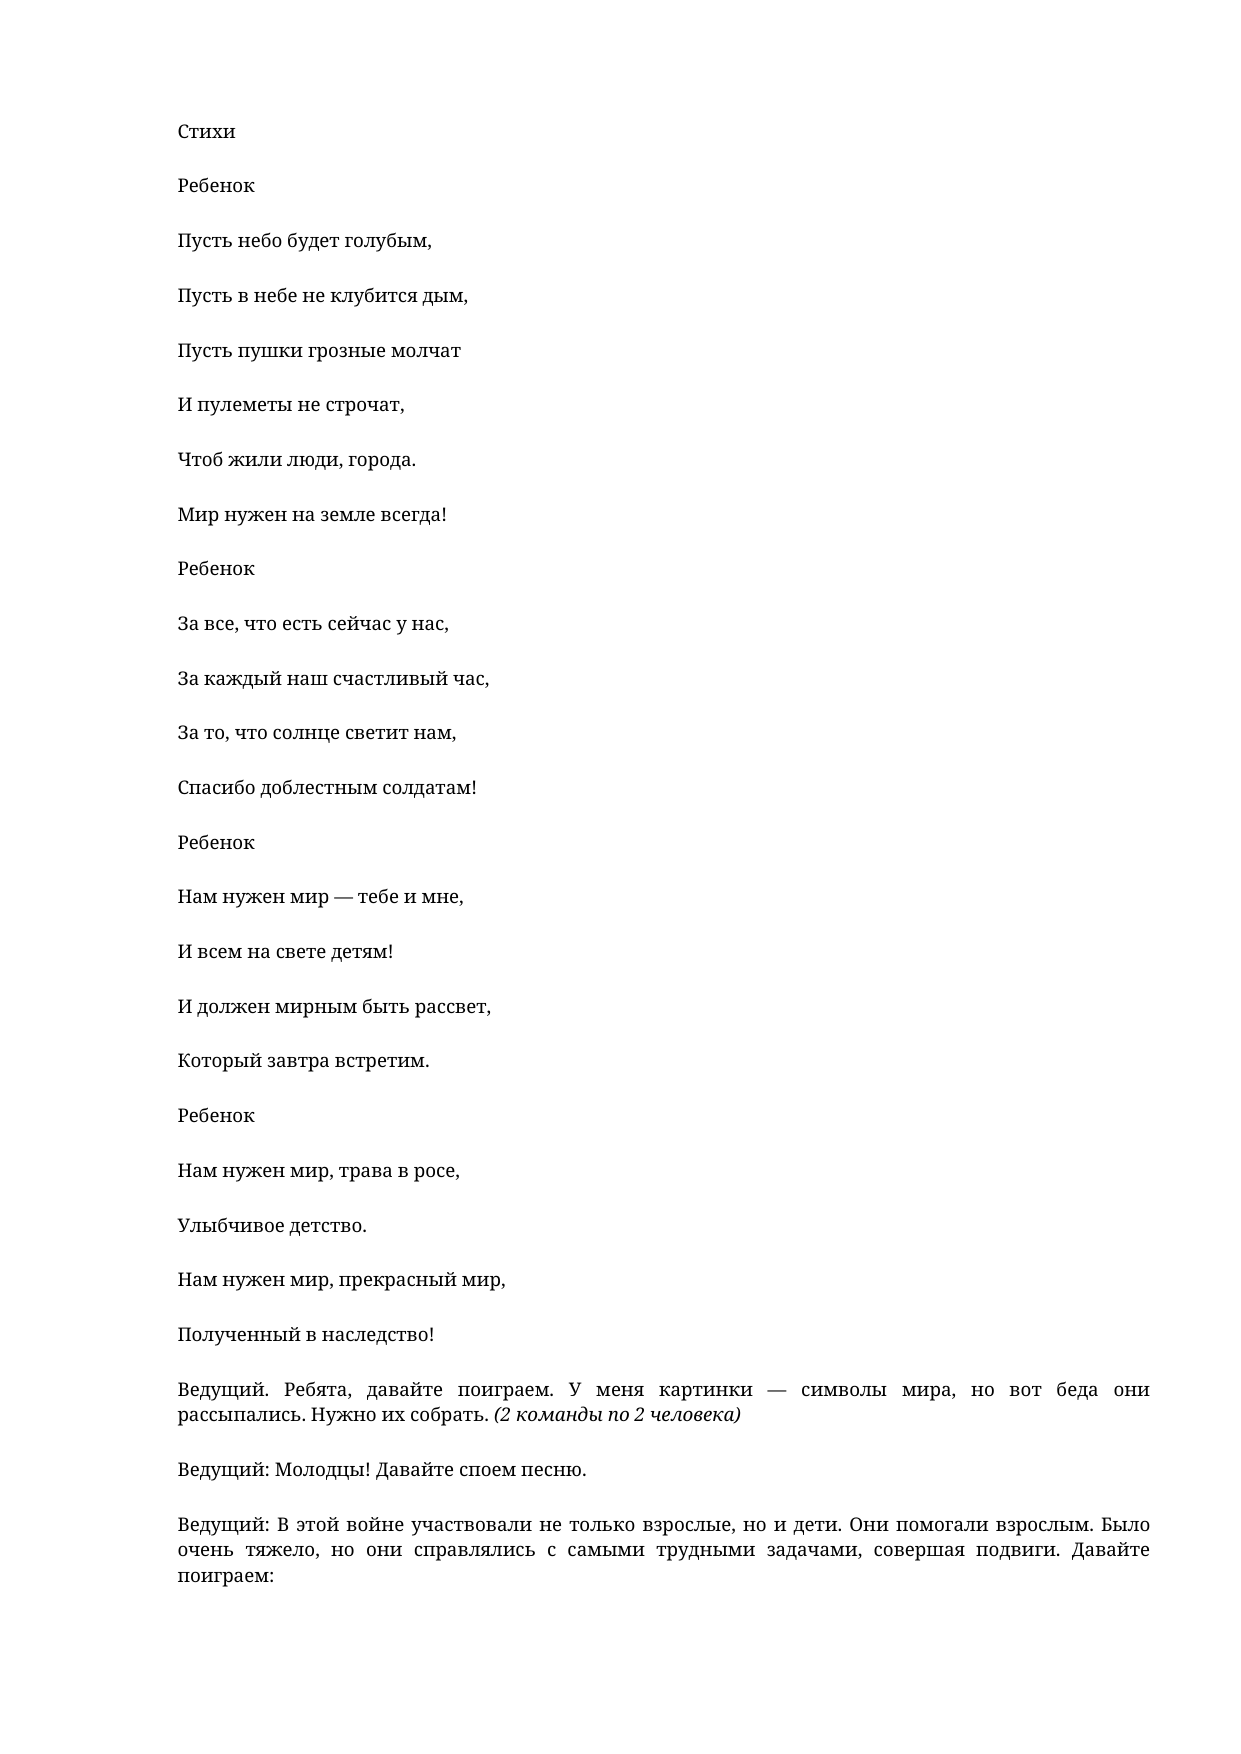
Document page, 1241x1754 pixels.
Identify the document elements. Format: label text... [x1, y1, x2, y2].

text За то, что солнце светит нам, [177, 720, 1152, 745]
text Ведущий: В этой войне участвовали не только взрослые, но и дети. Они помогали взрослым. Было очень тяжело, но они справлялись с самыми трудными задачами, совершая подвиги. Давайте поиграем: [177, 1511, 1152, 1587]
text Улыбчивое детство. [177, 1212, 1152, 1237]
text Ведущий: Молодцы! Давайте споем песню. [177, 1456, 1152, 1482]
text Ребенок [177, 556, 1152, 581]
text За каждый наш счастливый час, [177, 665, 1152, 691]
text Пусть пушки грозные молчат [177, 337, 1152, 362]
text И всем на свете детям! [177, 938, 1152, 964]
text За все, что есть сейчас у нас, [177, 610, 1152, 636]
text Нам нужен мир — тебе и мне, [177, 884, 1152, 909]
text Ребенок [177, 173, 1152, 198]
text Спасибо доблестным солдатам! [177, 774, 1152, 800]
text Нам нужен мир, прекрасный мир, [177, 1267, 1152, 1292]
text Мир нужен на земле всегда! [177, 501, 1152, 526]
text И должен мирным быть рассвет, [177, 993, 1152, 1019]
text Пусть в небе не клубится дым, [177, 282, 1152, 308]
text Полученный в наследство! [177, 1321, 1152, 1347]
text Ребенок [177, 829, 1152, 854]
text Который завтра встретим. [177, 1048, 1152, 1073]
text Ведущий. Ребята, давайте поиграем. У меня картинки — символы мира, но вот беда они рассыпались. Нужно их собрать. (2 команды по 2 человека) [177, 1376, 1152, 1427]
text Нам нужен мир, трава в росе, [177, 1157, 1152, 1183]
text Стихи [177, 118, 1152, 144]
text Пусть небо будет голубым, [177, 227, 1152, 253]
text Ребенок [177, 1102, 1152, 1128]
text И пулеметы не строчат, [177, 392, 1152, 417]
text Чтоб жили люди, города. [177, 446, 1152, 472]
